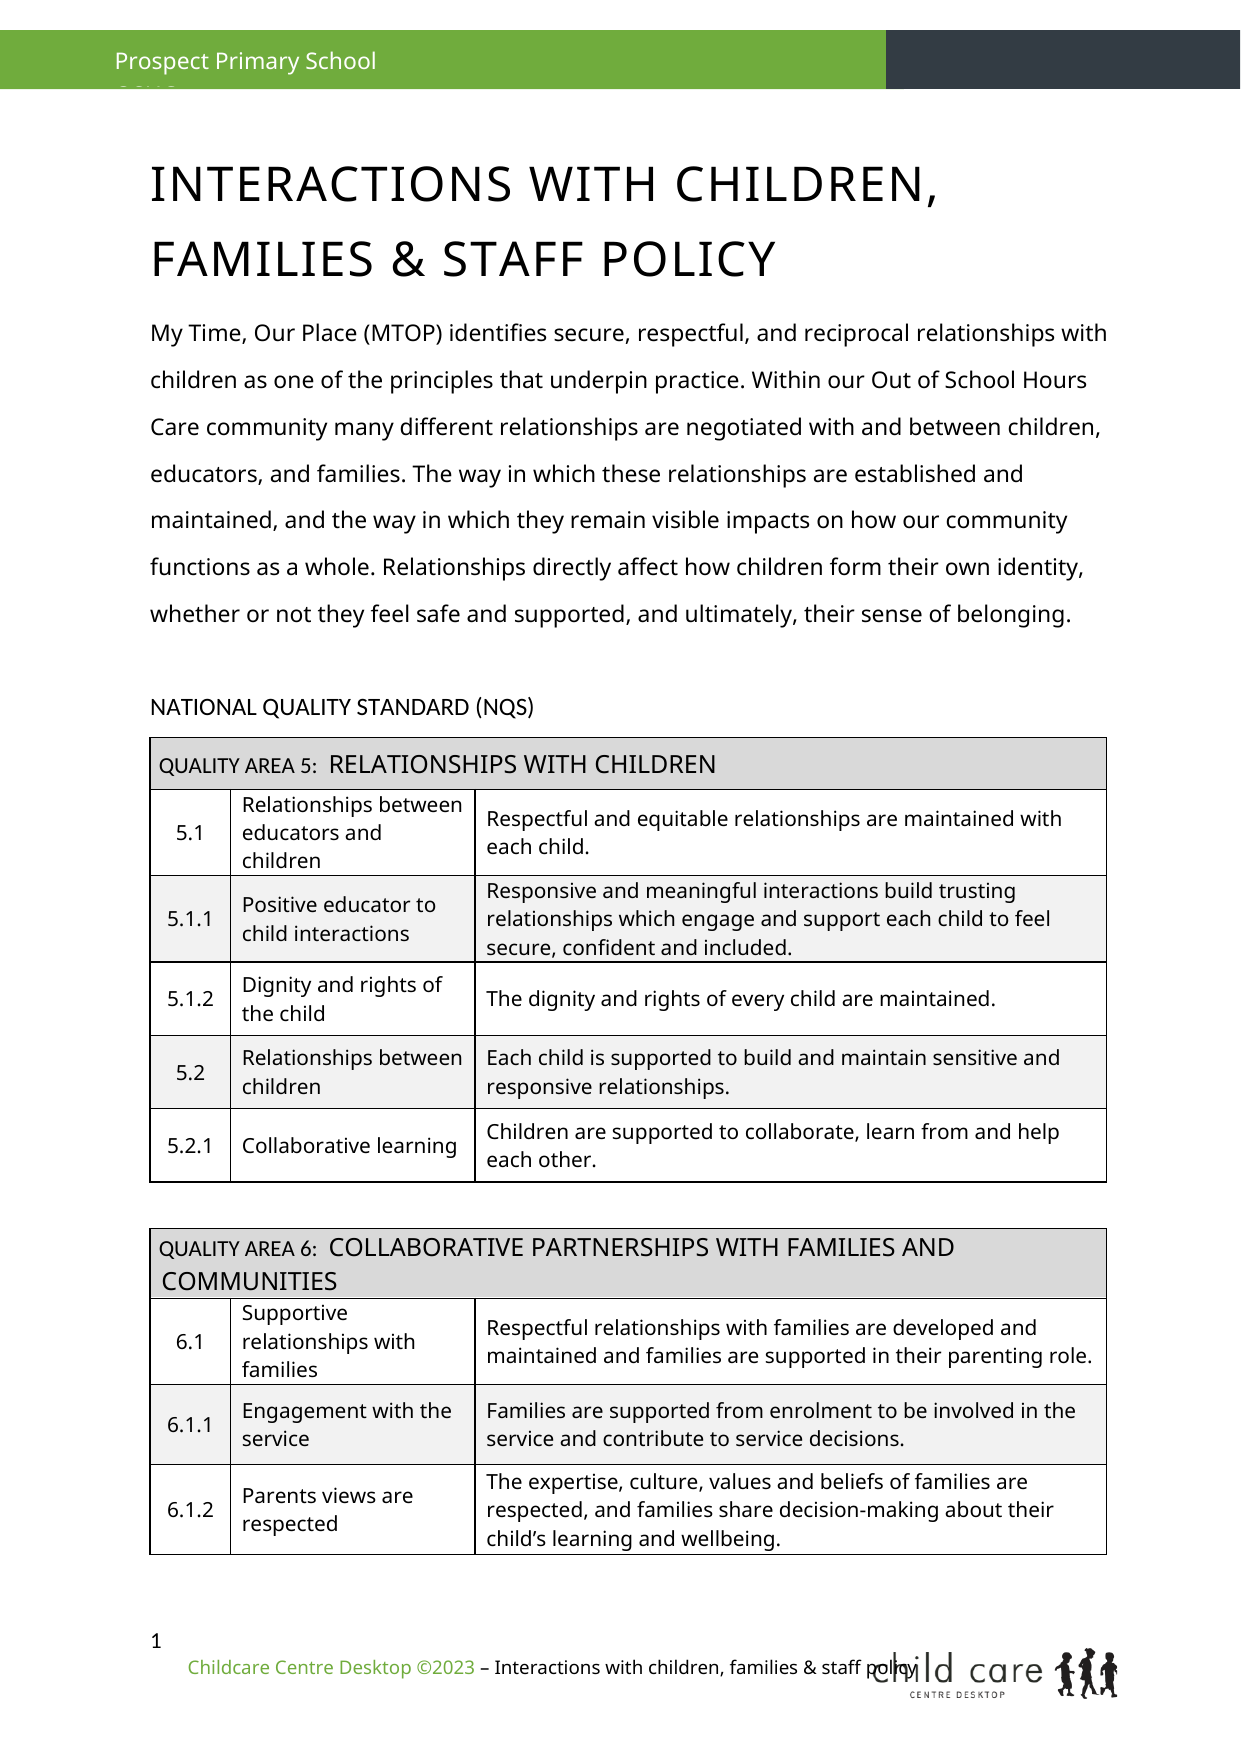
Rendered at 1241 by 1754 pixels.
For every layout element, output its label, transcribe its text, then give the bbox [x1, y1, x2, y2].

table_cell 6.1.2 [151, 1465, 230, 1553]
table_cell 6.1 [151, 1299, 230, 1384]
table_cell Responsive and meaningful interactions build trusting relationships which engage and support each child to feel secure, confident and included. [476, 876, 1106, 961]
table_cell Each child is supported to build and maintain sensitive and responsive relationships. [476, 1036, 1106, 1108]
table_cell Families are supported from enrolment to be involved in the service and contribute to service decisions. [476, 1385, 1106, 1464]
table_cell 5.1.1 [151, 876, 230, 961]
table_cell Children are supported to collaborate, learn from and help each other. [476, 1109, 1106, 1181]
table_header QUALITY AREA 6: COLLABORATIVE PARTNERSHIPS WITH FAMILIES AND COMMUNITIES [151, 1229, 1106, 1297]
table_cell 5.2.1 [151, 1109, 230, 1181]
table_header QUALITY AREA 5: RELATIONSHIPS WITH CHILDREN [151, 738, 1106, 789]
table_cell Parents views are respected [231, 1465, 474, 1553]
table_cell Respectful and equitable relationships are maintained with each child. [476, 790, 1106, 875]
table_cell Relationships between children [231, 1036, 474, 1108]
table_cell Respectful relationships with families are developed and maintained and families are supported in their parenting role. [476, 1299, 1106, 1384]
table_cell Collaborative learning [231, 1109, 474, 1181]
text NATIONAL QUALITY STANDARD (NQS) [150, 645, 1122, 722]
table_cell 6.1.1 [151, 1385, 230, 1464]
table_cell Relationships between educators and children [231, 790, 474, 875]
text My Time, Our Place (MTOP) identifies secure, respectful, and reciprocal relationships with children as one of the principles that underpin practice. Within our Out of School Hours Care community many different relationships are negotiated with and between children, educators, and families. The way in which these relationships are established and maintained, and the way in which they remain visible impacts on how our community functions as a whole. Relationships directly affect how children form their own identity, whether or not they feel safe and supported, and ultimately, their sense of belonging. [150, 317, 1122, 629]
table_cell Supportive relationships with families [231, 1299, 474, 1384]
table_cell Engagement with the service [231, 1385, 474, 1464]
text INTERACTIONS WITH CHILDREN, FAMILIES & STAFF POLICY [150, 150, 1122, 290]
table_cell The dignity and rights of every child are maintained. [476, 963, 1106, 1035]
table_cell 5.2 [151, 1036, 230, 1108]
table_cell 5.1 [151, 790, 230, 875]
table_cell The expertise, culture, values and beliefs of families are respected, and families share decision-making about their child’s learning and wellbeing. [476, 1465, 1106, 1553]
table_cell 5.1.2 [151, 963, 230, 1035]
table_cell Positive educator to child interactions [231, 876, 474, 961]
table_cell Dignity and rights of the child [231, 963, 474, 1035]
